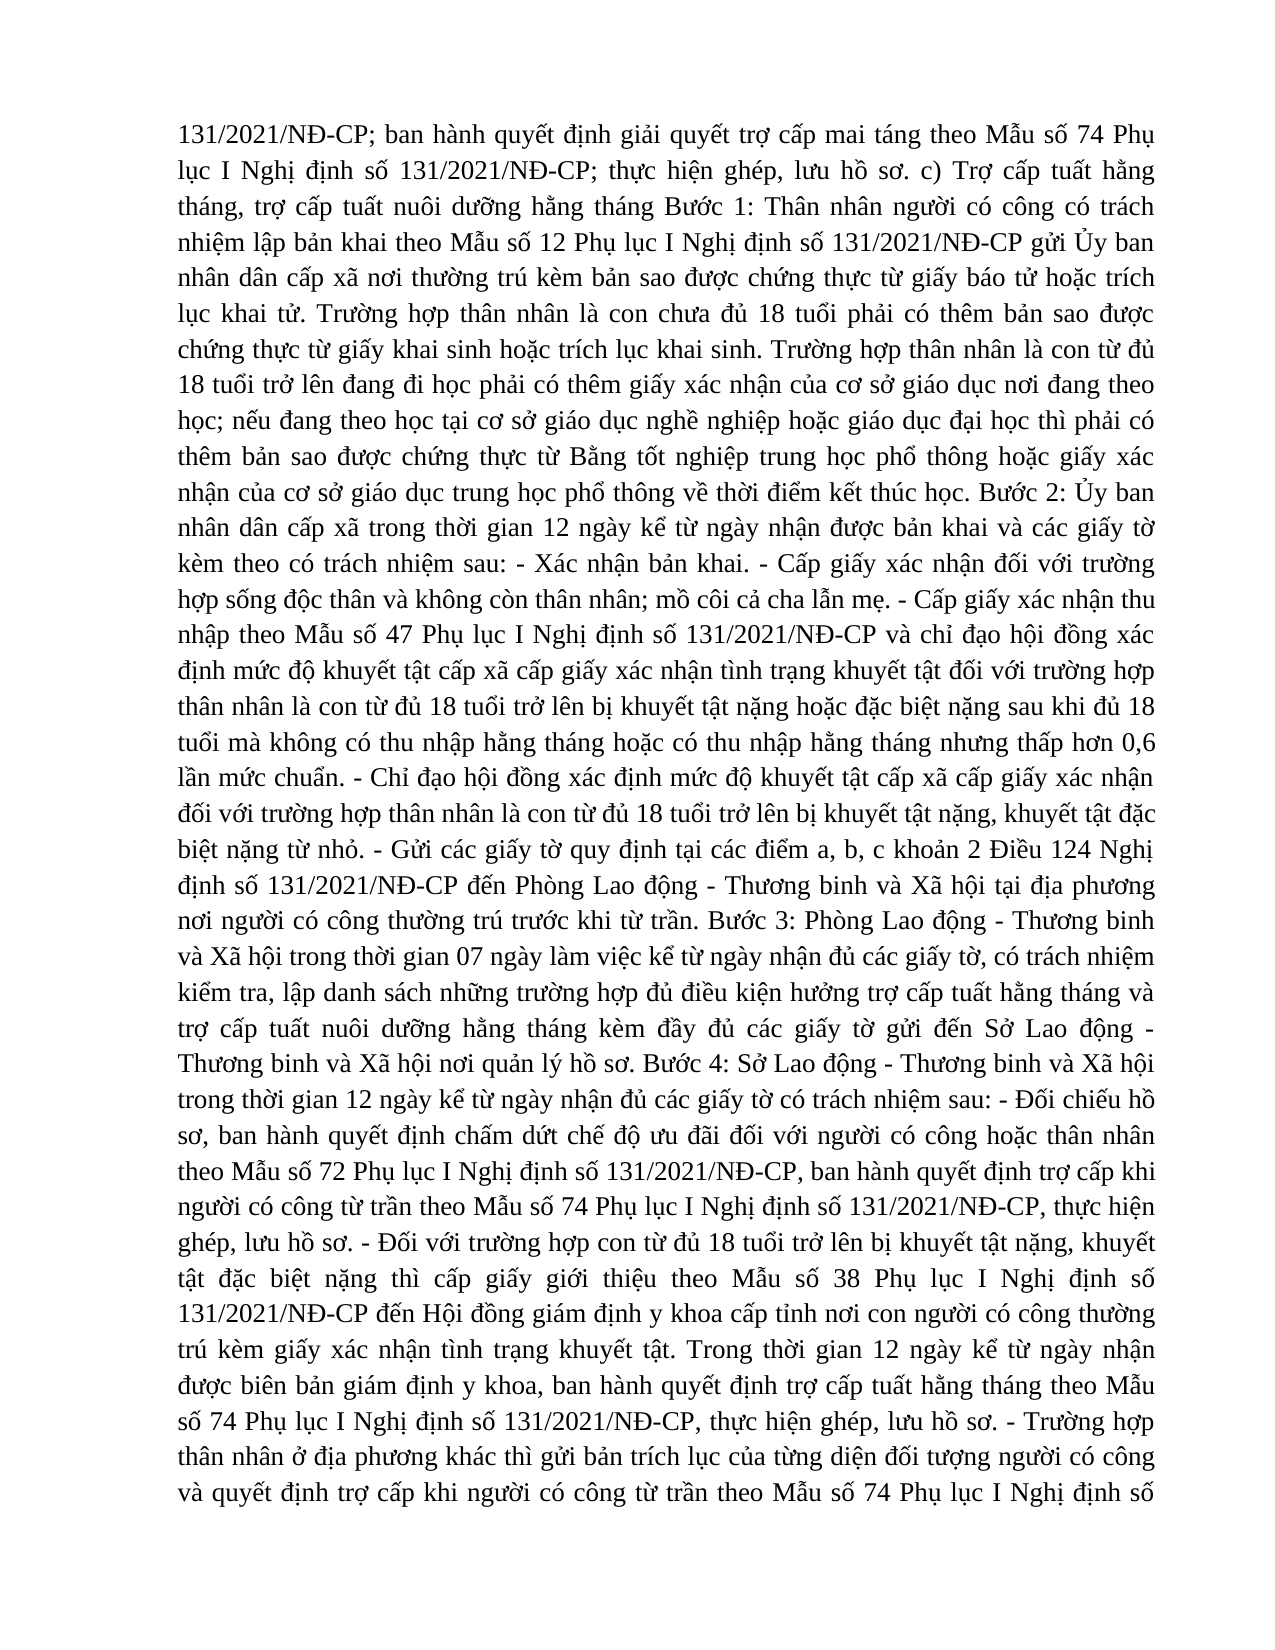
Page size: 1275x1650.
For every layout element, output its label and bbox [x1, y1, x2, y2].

text [177, 118, 1157, 1507]
